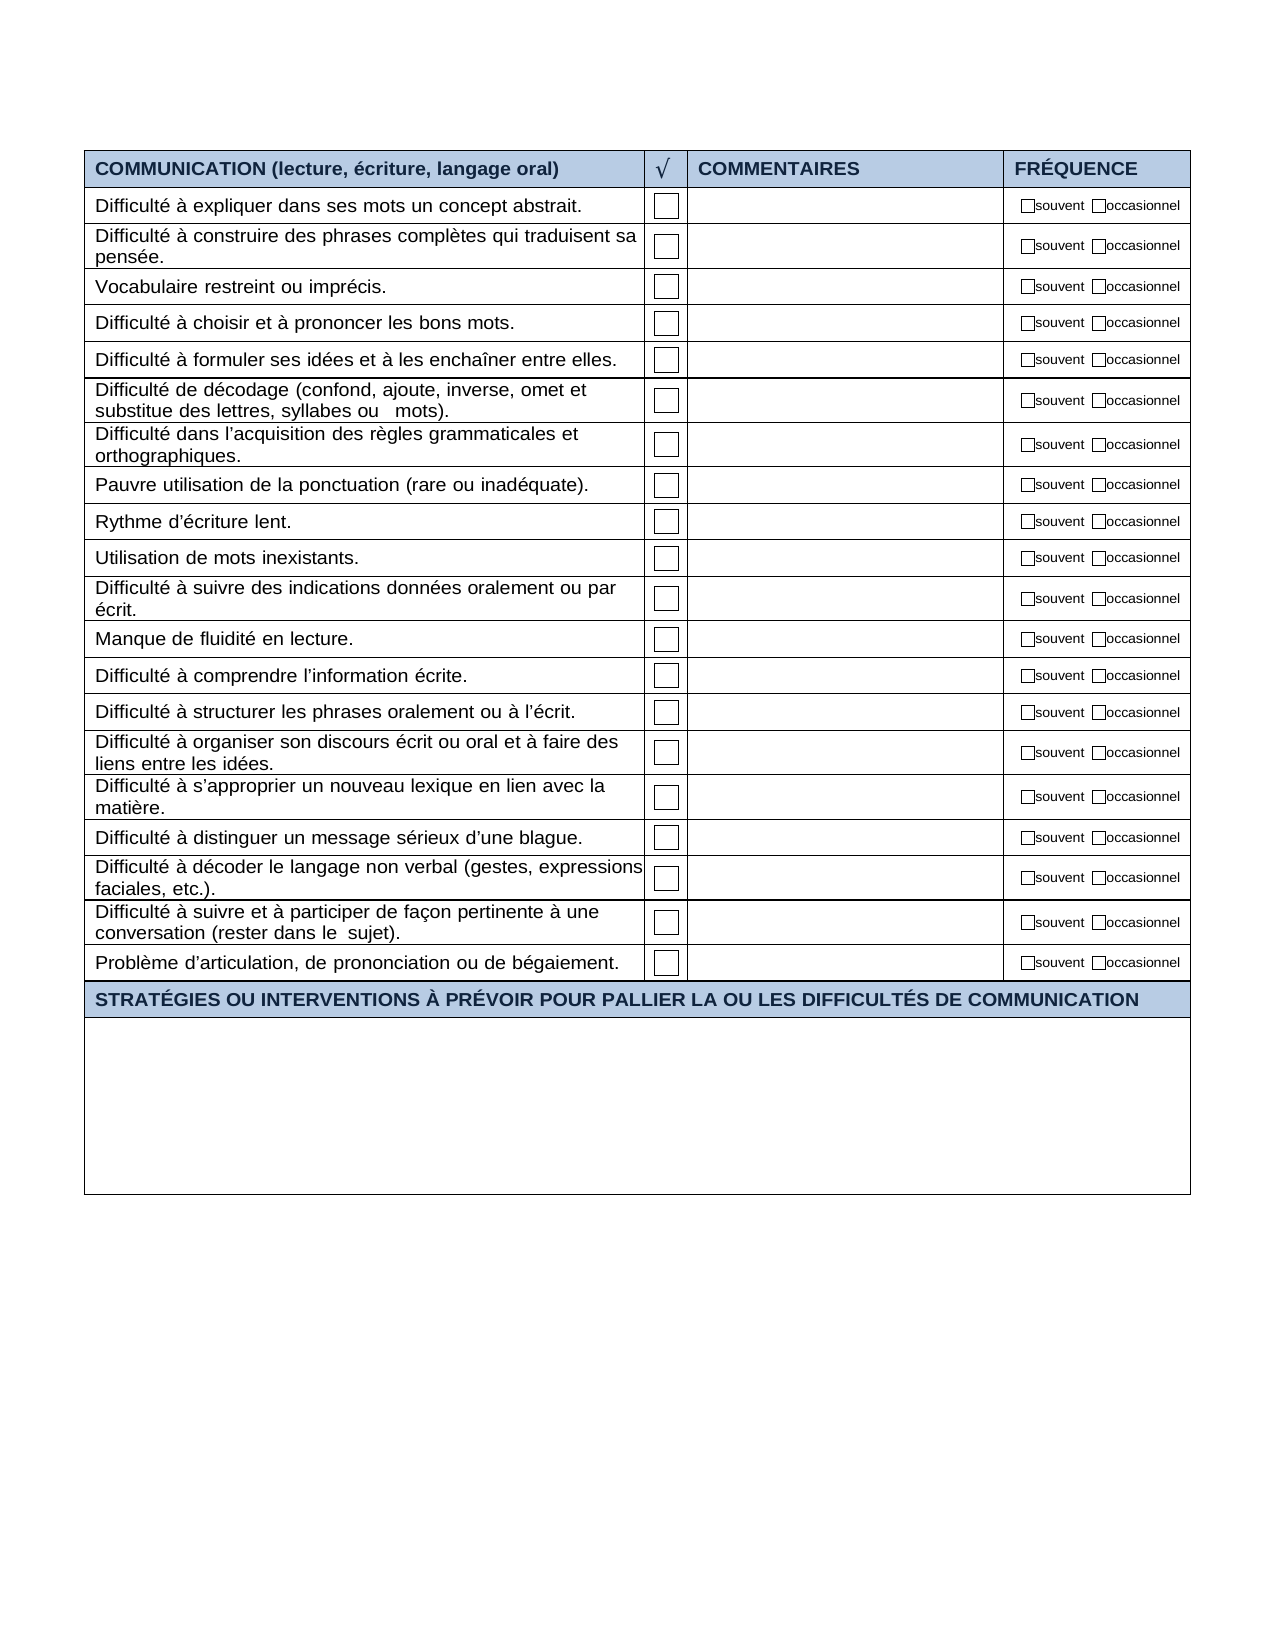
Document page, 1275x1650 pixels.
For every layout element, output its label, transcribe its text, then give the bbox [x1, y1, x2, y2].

table_cell [688, 820, 1003, 855]
table_cell occasionnel [1090, 945, 1190, 980]
table_cell [645, 224, 687, 267]
table_cell [645, 342, 687, 377]
table_cell occasionnel [1090, 342, 1190, 377]
table_cell [688, 577, 1003, 620]
table_header COMMENTAIRES [688, 151, 1003, 187]
table_cell [645, 504, 687, 539]
table_cell souvent [1004, 188, 1090, 223]
table_cell [688, 379, 1003, 422]
table_cell Difficulté de décodage (confond, ajoute, inverse, omet et substitue des lettres, syllabes ou mots). [85, 379, 644, 422]
table_header COMMUNICATION (lecture, écriture, langage oral) [85, 151, 644, 187]
table_cell [645, 658, 687, 693]
table_cell Difficulté dans l’acquisition des règles grammaticales et orthographiques. [85, 423, 644, 466]
table_cell [645, 945, 687, 980]
table_cell [688, 945, 1003, 980]
table_cell souvent [1004, 467, 1090, 502]
table_cell souvent [1004, 901, 1090, 944]
table_cell occasionnel [1090, 731, 1190, 774]
table_cell [645, 305, 687, 341]
table_cell occasionnel [1090, 540, 1190, 576]
table_cell [645, 188, 687, 223]
table_cell [645, 467, 687, 502]
table_cell [688, 467, 1003, 502]
table_cell [688, 540, 1003, 576]
table_cell Difficulté à suivre et à participer de façon pertinente à une conversation (rester dans le sujet). [85, 901, 644, 944]
table_cell [645, 621, 687, 657]
table_cell [688, 658, 1003, 693]
table_cell [645, 269, 687, 304]
table_cell [688, 269, 1003, 304]
table_cell [688, 694, 1003, 730]
table_cell souvent [1004, 379, 1090, 422]
table_cell souvent [1004, 731, 1090, 774]
table_cell occasionnel [1090, 423, 1190, 466]
table_cell souvent [1004, 694, 1090, 730]
table_cell Pauvre utilisation de la ponctuation (rare ou inadéquate). [85, 467, 644, 502]
table_cell [688, 856, 1003, 899]
table_cell occasionnel [1090, 379, 1190, 422]
table_cell [688, 504, 1003, 539]
table_cell [645, 379, 687, 422]
table_cell souvent [1004, 342, 1090, 377]
table_cell Difficulté à formuler ses idées et à les enchaîner entre elles. [85, 342, 644, 377]
table_cell souvent [1004, 621, 1090, 657]
table_cell [688, 224, 1003, 267]
table_cell occasionnel [1090, 694, 1190, 730]
table_cell [645, 856, 687, 899]
table_cell [645, 540, 687, 576]
table_cell [688, 621, 1003, 657]
table_cell Manque de fluidité en lecture. [85, 621, 644, 657]
table_cell [645, 423, 687, 466]
table_cell [645, 775, 687, 818]
table_cell souvent [1004, 775, 1090, 818]
table_cell souvent [1004, 577, 1090, 620]
table_cell Vocabulaire restreint ou imprécis. [85, 269, 644, 304]
table_cell souvent [1004, 269, 1090, 304]
table_cell [688, 901, 1003, 944]
table_cell souvent [1004, 224, 1090, 267]
table_cell souvent [1004, 305, 1090, 341]
table_cell [645, 694, 687, 730]
table_cell occasionnel [1090, 188, 1190, 223]
table_cell Difficulté à s’approprier un nouveau lexique en lien avec la matière. [85, 775, 644, 818]
table_cell Difficulté à expliquer dans ses mots un concept abstrait. [85, 188, 644, 223]
table_cell souvent [1004, 945, 1090, 980]
table_cell [645, 731, 687, 774]
table_cell souvent [1004, 820, 1090, 855]
table_cell Difficulté à construire des phrases complètes qui traduisent sa pensée. [85, 224, 644, 267]
table_cell occasionnel [1090, 224, 1190, 267]
table_cell souvent [1004, 423, 1090, 466]
table_cell souvent [1004, 658, 1090, 693]
table_cell Difficulté à suivre des indications données oralement ou par écrit. [85, 577, 644, 620]
table_cell Difficulté à choisir et à prononcer les bons mots. [85, 305, 644, 341]
table_cell souvent [1004, 540, 1090, 576]
table_cell occasionnel [1090, 820, 1190, 855]
table_cell occasionnel [1090, 856, 1190, 899]
table_cell souvent [1004, 856, 1090, 899]
table_cell [688, 423, 1003, 466]
table_cell [688, 342, 1003, 377]
table_cell Difficulté à structurer les phrases oralement ou à l’écrit. [85, 694, 644, 730]
table_cell occasionnel [1090, 467, 1190, 502]
table_cell [645, 820, 687, 855]
table_cell occasionnel [1090, 658, 1190, 693]
table_cell Difficulté à organiser son discours écrit ou oral et à faire des liens entre les idées. [85, 731, 644, 774]
table_cell occasionnel [1090, 901, 1190, 944]
table_cell [688, 731, 1003, 774]
table_cell Rythme d’écriture lent. [85, 504, 644, 539]
table_cell Difficulté à distinguer un message sérieux d’une blague. [85, 820, 644, 855]
table_cell occasionnel [1090, 305, 1190, 341]
table_cell occasionnel [1090, 775, 1190, 818]
table_cell Difficulté à comprendre l’information écrite. [85, 658, 644, 693]
table_cell [645, 577, 687, 620]
table_cell STRATÉGIES OU INTERVENTIONS À PRÉVOIR POUR PALLIER LA OU LES DIFFICULTÉS DE COMMUNICATION [85, 982, 1190, 1017]
table_cell Problème d’articulation, de prononciation ou de bégaiement. [85, 945, 644, 980]
table_cell [688, 305, 1003, 341]
table_cell souvent [1004, 504, 1090, 539]
table_cell [688, 188, 1003, 223]
table_cell [645, 901, 687, 944]
table_cell [688, 775, 1003, 818]
table_cell Difficulté à décoder le langage non verbal (gestes, expressions faciales, etc.). [85, 856, 644, 899]
table_cell occasionnel [1090, 577, 1190, 620]
table_header √ [645, 151, 687, 187]
table_cell [85, 1018, 1190, 1194]
table_cell Utilisation de mots inexistants. [85, 540, 644, 576]
table_cell occasionnel [1090, 504, 1190, 539]
table_cell occasionnel [1090, 269, 1190, 304]
table_header FRÉQUENCE [1004, 151, 1190, 187]
table_cell occasionnel [1090, 621, 1190, 657]
